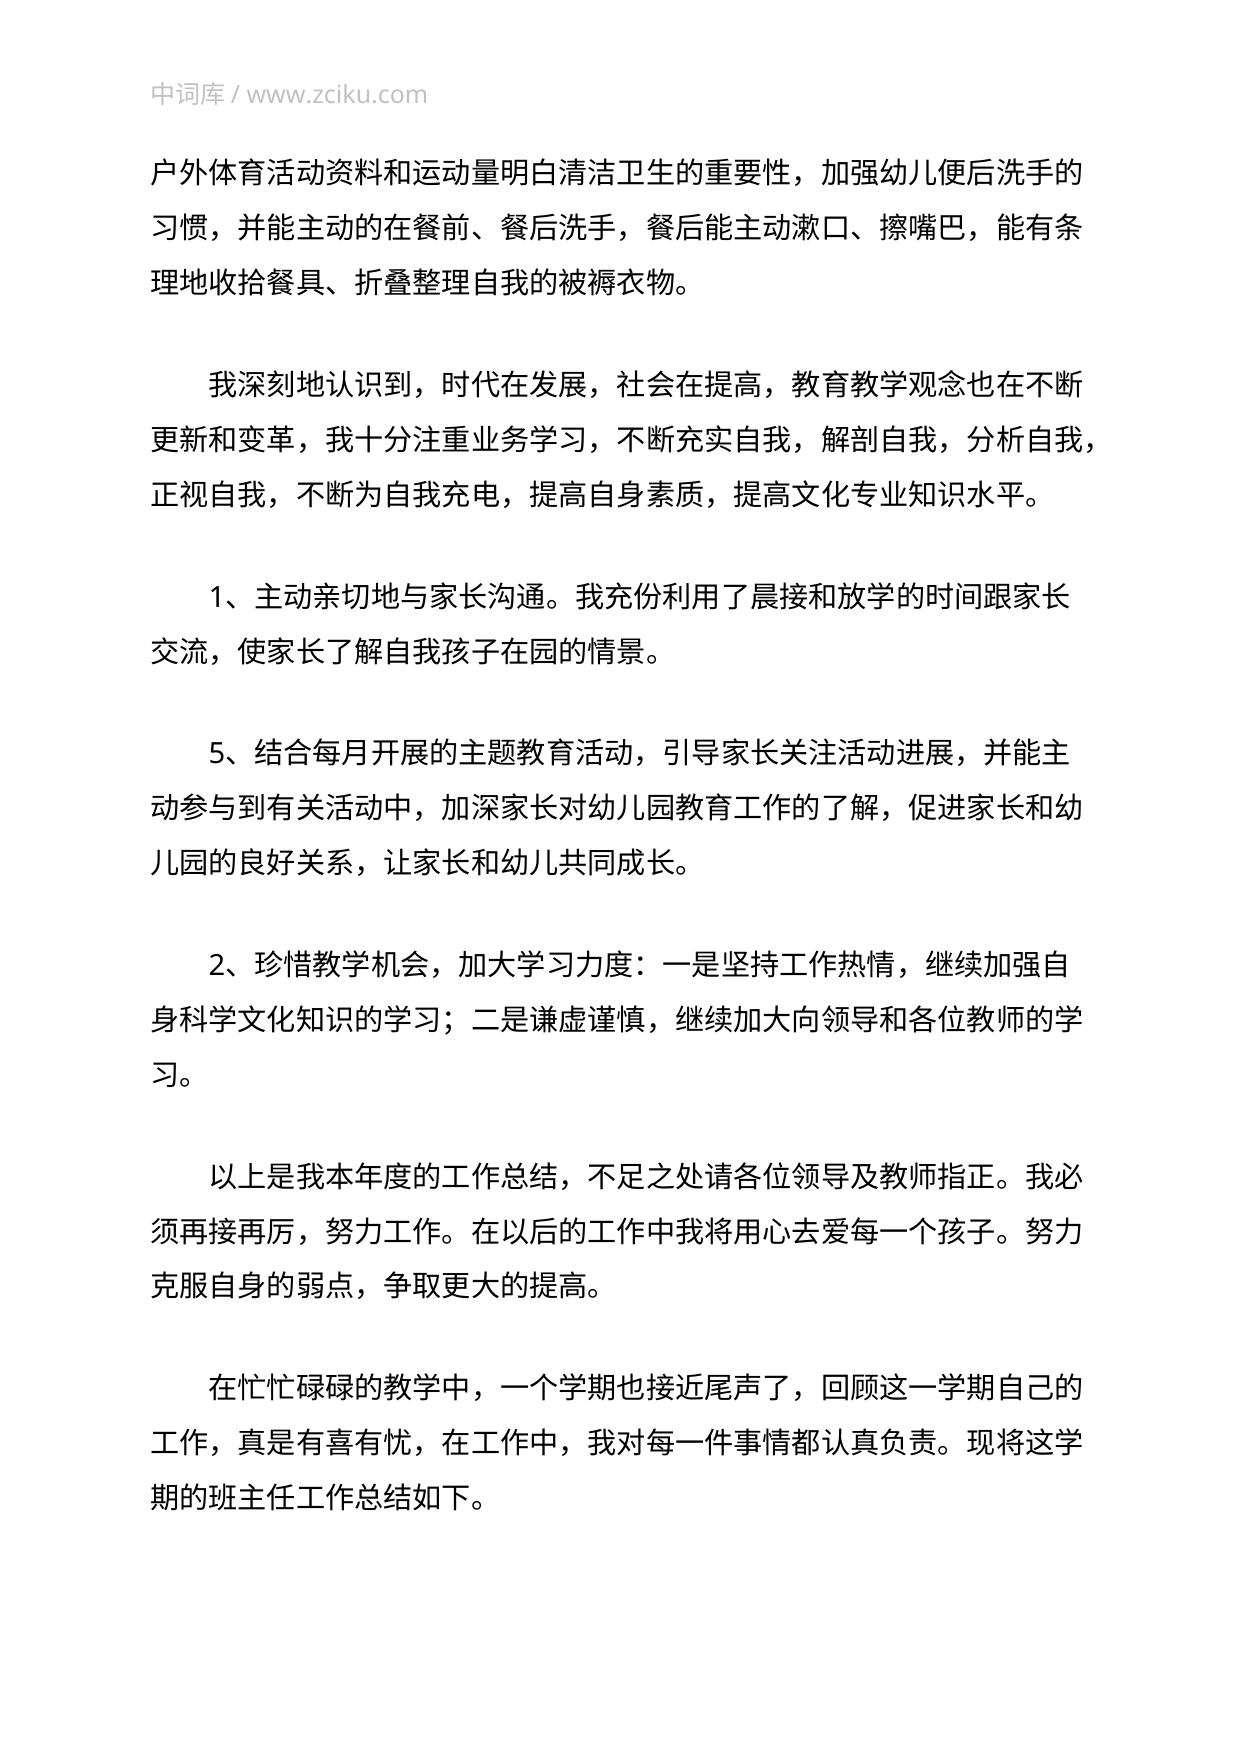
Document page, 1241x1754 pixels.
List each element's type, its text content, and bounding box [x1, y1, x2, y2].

text 以上是我本年度的工作总结，不足之处请各位领导及教师指正。我必须再接再厉，努力工作。在以后的工作中我将用心去爱每一个孩子。努力克服自身的弱点，争取更大的提高。 [150, 1153, 1090, 1305]
text 1、主动亲切地与家长沟通。我充份利用了晨接和放学的时间跟家长交流，使家长了解自我孩子在园的情景。 [150, 573, 1090, 670]
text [150, 150, 1090, 302]
text 我深刻地认识到，时代在发展，社会在提高，教育教学观念也在不断更新和变革，我十分注重业务学习，不断充实自我，解剖自我，分析自我，正视自我，不断为自我充电，提高自身素质，提高文化专业知识水平。 [150, 362, 1090, 514]
text 在忙忙碌碌的教学中，一个学期也接近尾声了，回顾这一学期自己的工作，真是有喜有忧，在工作中，我对每一件事情都认真负责。现将这学期的班主任工作总结如下。 [150, 1365, 1090, 1517]
text 5、结合每月开展的主题教育活动，引导家长关注活动进展，并能主动参与到有关活动中，加深家长对幼儿园教育工作的了解，促进家长和幼儿园的良好关系，让家长和幼儿共同成长。 [150, 730, 1090, 882]
text 2、珍惜教学机会，加大学习力度：一是坚持工作热情，继续加强自身科学文化知识的学习；二是谦虚谨慎，继续加大向领导和各位教师的学习。 [150, 942, 1090, 1094]
